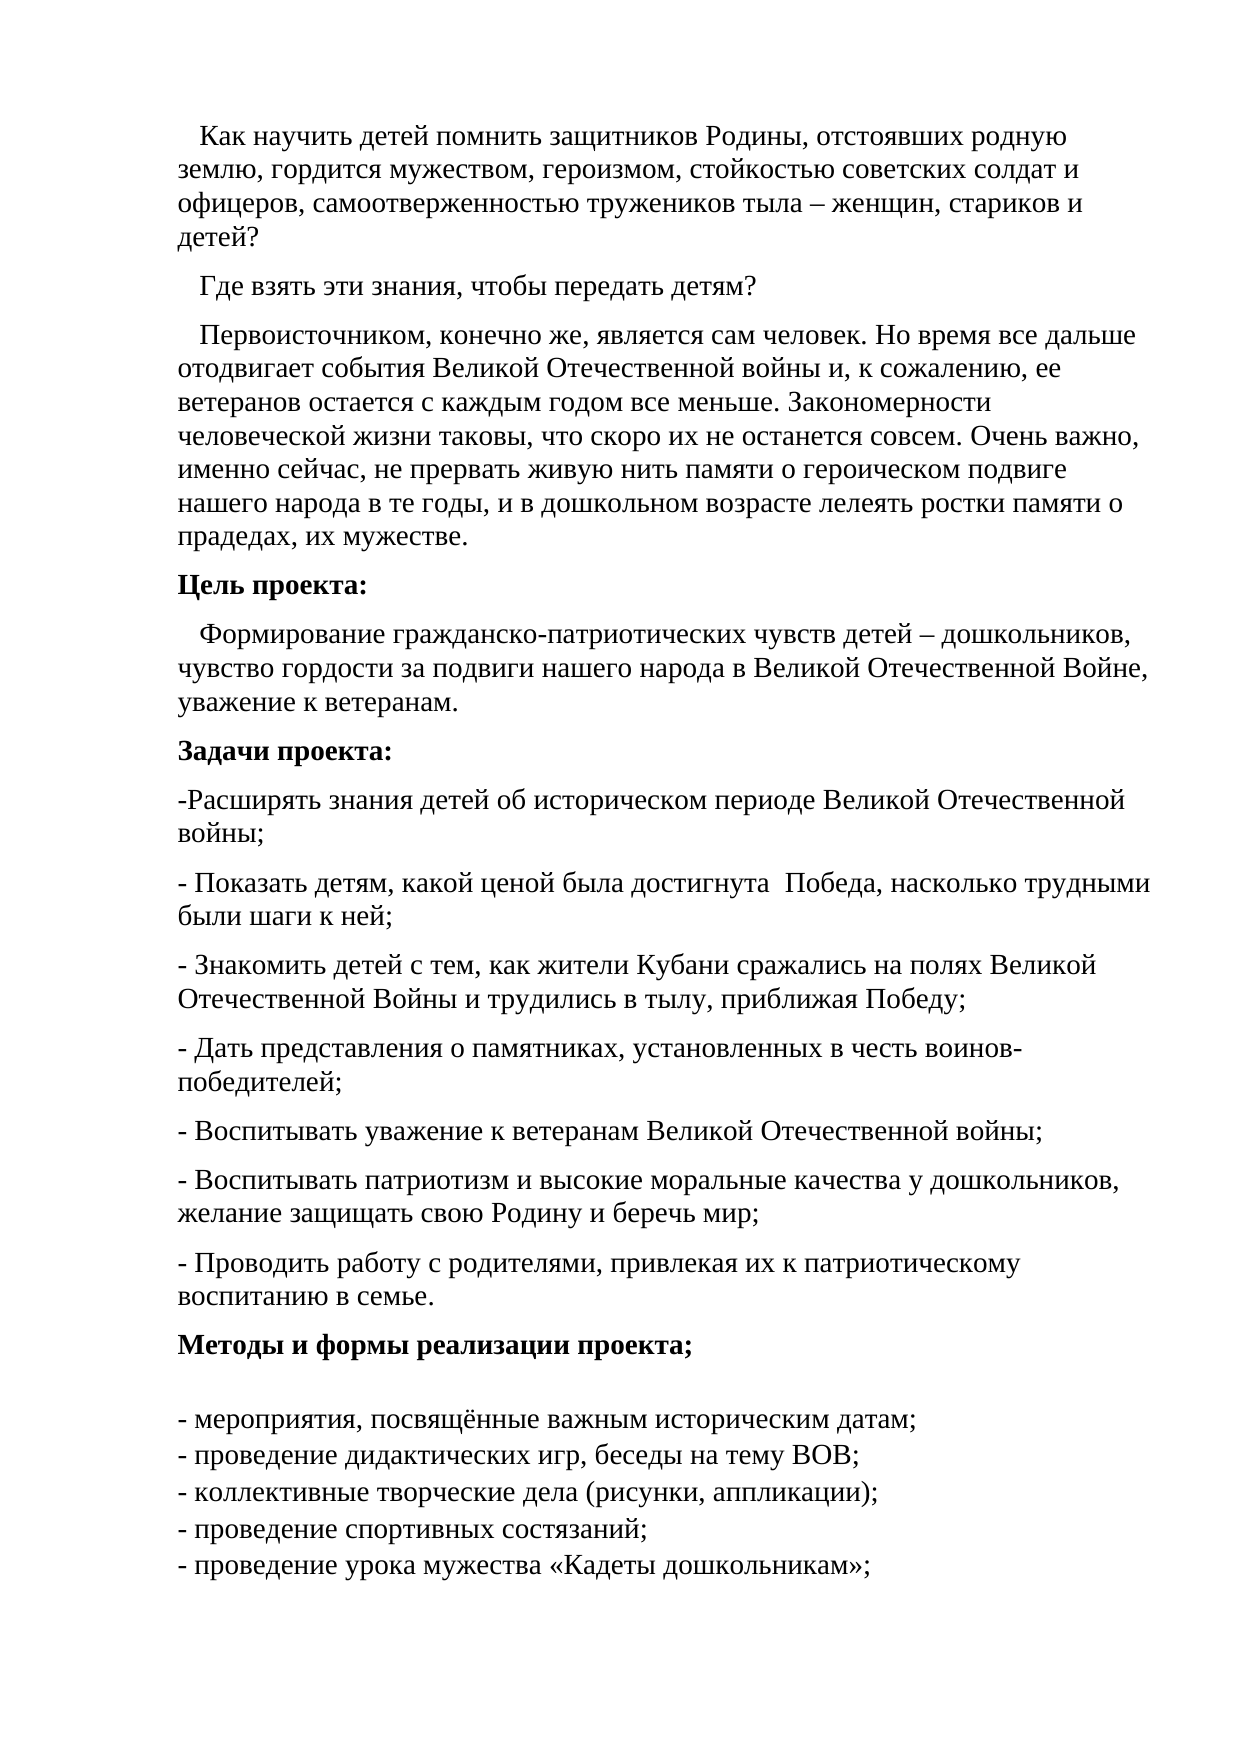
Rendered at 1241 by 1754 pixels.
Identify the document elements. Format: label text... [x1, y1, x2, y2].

text - Воспитывать уважение к ветеранам Великой Отечественной войны; [177, 1113, 1152, 1146]
text Задачи проекта: [177, 733, 1152, 766]
text - проведение дидактических игр, беседы на тему ВОВ; [177, 1437, 1152, 1471]
text - Воспитывать патриотизм и высокие моральные качества у дошкольников, желание защищать свою Родину и беречь мир; [177, 1162, 1152, 1229]
text - проведение урока мужества «Кадеты дошкольникам»; [177, 1547, 1152, 1581]
text - Показать детям, какой ценой была достигнута Победа, насколько трудными были шаги к ней; [177, 865, 1152, 932]
text - проведение спортивных состязаний; [177, 1511, 1152, 1544]
text - мероприятия, посвящённые важным историческим датам; [177, 1401, 1152, 1434]
text - Дать представления о памятниках, установленных в честь воинов-победителей; [177, 1030, 1152, 1097]
text - коллективные творческие дела (рисунки, аппликации); [177, 1474, 1152, 1508]
text Формирование гражданско-патриотических чувств детей – дошкольников, чувство гордости за подвиги нашего народа в Великой Отечественной Войне, уважение к ветеранам. [177, 617, 1152, 717]
text - Знакомить детей с тем, как жители Кубани сражались на полях Великой Отечественной Войны и трудились в тылу, приближая Победу; [177, 947, 1152, 1014]
text Как научить детей помнить защитников Родины, отстоявших родную землю, гордится мужеством, героизмом, стойкостью советских солдат и офицеров, самоотверженностью тружеников тыла – женщин, стариков и детей? [177, 118, 1152, 252]
text Цель проекта: [177, 567, 1152, 601]
text Первоисточником, конечно же, является сам человек. Но время все дальше отодвигает события Великой Отечественной войны и, к сожалению, ее ветеранов остается с каждым годом все меньше. Закономерности человеческой жизни таковы, что скоро их не останется совсем. Очень важно, именно сейчас, не прервать живую нить памяти о героическом подвиге нашего народа в те годы, и в дошкольном возрасте лелеять ростки памяти о прадедах, их мужестве. [177, 317, 1152, 552]
text Методы и формы реализации проекта; [177, 1327, 1152, 1361]
text -Расширять знания детей об историческом периоде Великой Отечественной войны; [177, 782, 1152, 849]
text - Проводить работу с родителями, привлекая их к патриотическому воспитанию в семье. [177, 1245, 1152, 1312]
text Где взять эти знания, чтобы передать детям? [177, 268, 1152, 301]
